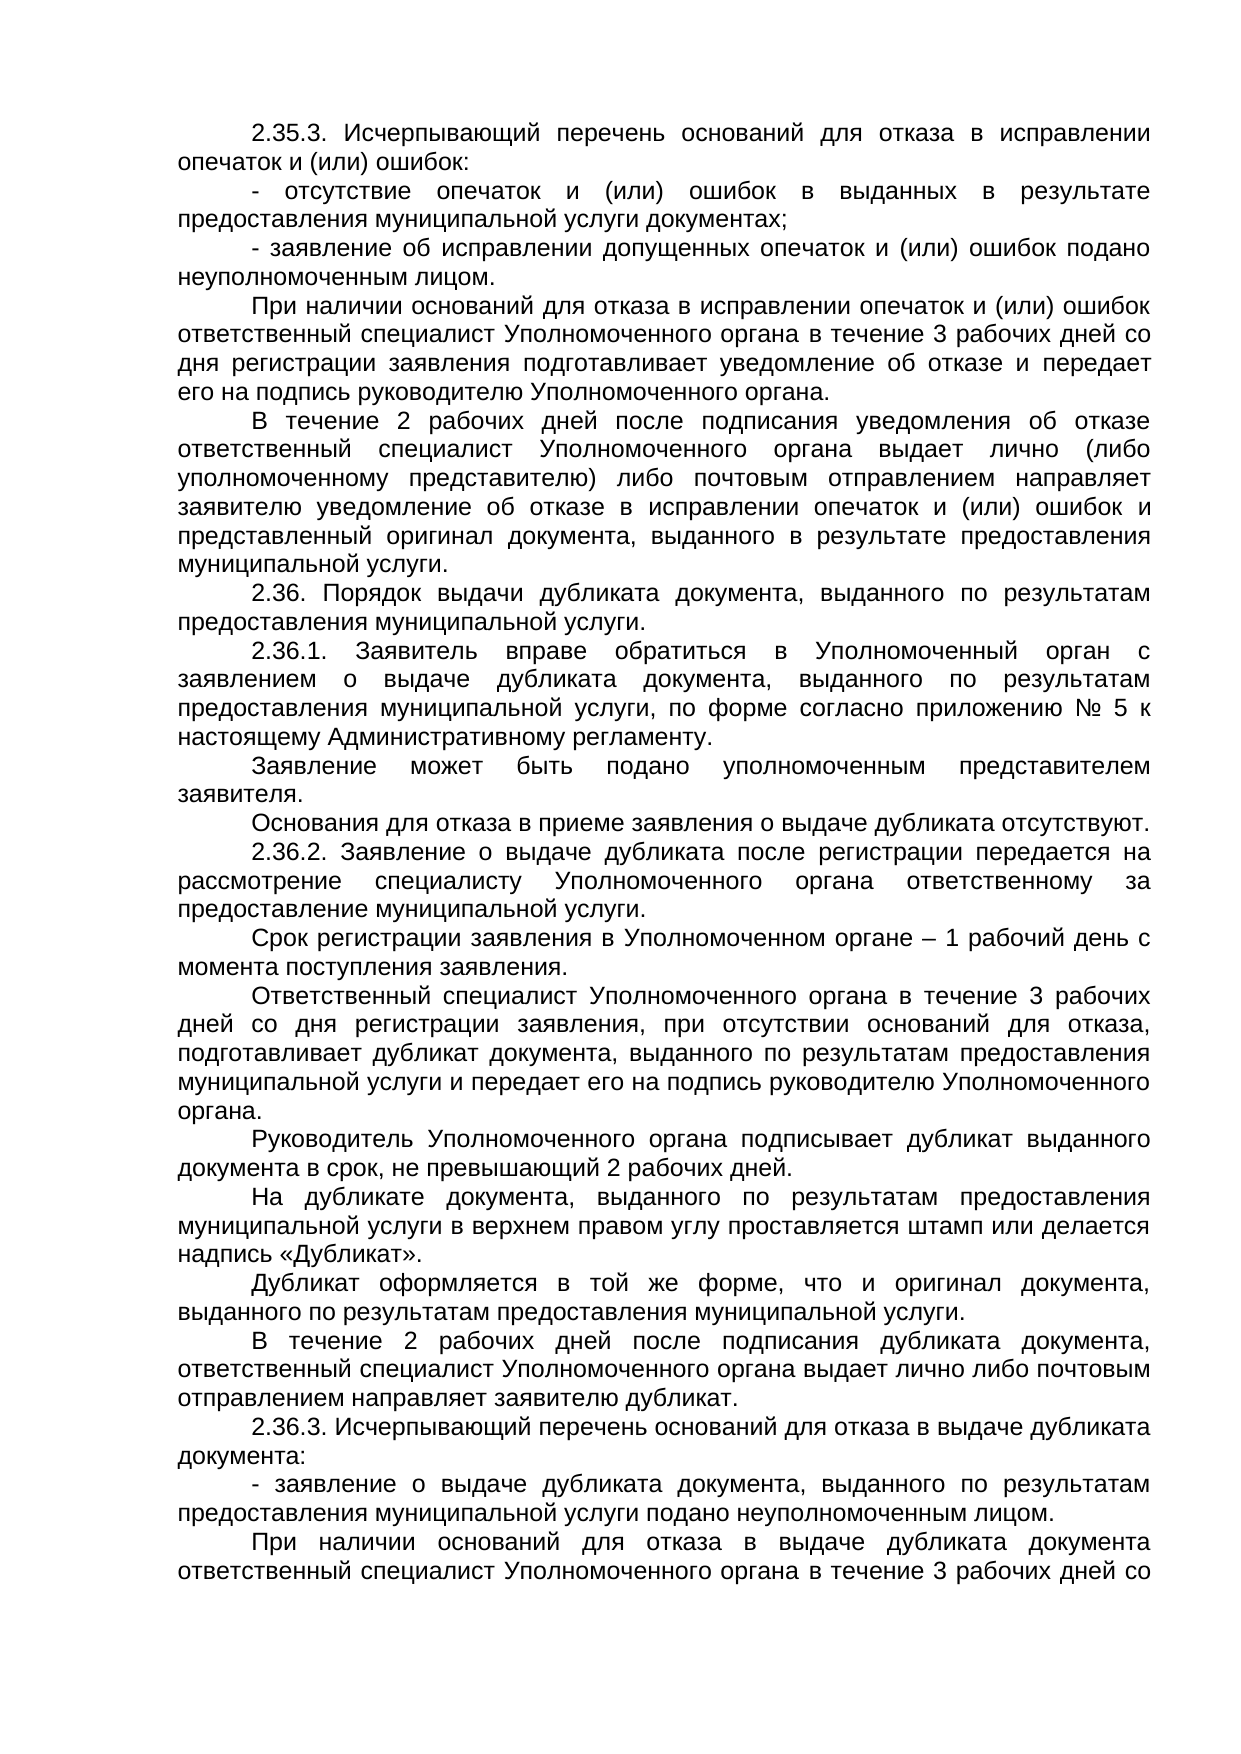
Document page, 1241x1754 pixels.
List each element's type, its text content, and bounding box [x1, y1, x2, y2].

text 2.36.3. Исчерпывающий перечень оснований для отказа в выдаче дубликата документа: [177, 1412, 1152, 1469]
text Срок регистрации заявления в Уполномоченном органе – 1 рабочий день с момента поступления заявления. [177, 923, 1152, 981]
text В течение 2 рабочих дней после подписания уведомления об отказе ответственный специалист Уполномоченного органа выдает лично (либо уполномоченному представителю) либо почтовым отправлением направляет заявителю уведомление об отказе в исправлении опечаток и (или) ошибок и представленный оригинал документа, выданного в результате предоставления муниципальной услуги. [177, 406, 1152, 578]
text 2.35.3. Исчерпывающий перечень оснований для отказа в исправлении опечаток и (или) ошибок: [177, 118, 1152, 176]
text Руководитель Уполномоченного органа подписывает дубликат выданного документа в срок, не превышающий 2 рабочих дней. [177, 1124, 1152, 1182]
text В течение 2 рабочих дней после подписания дубликата документа, ответственный специалист Уполномоченного органа выдает лично либо почтовым отправлением направляет заявителю дубликат. [177, 1326, 1152, 1412]
text На дубликате документа, выданного по результатам предоставления муниципальной услуги в верхнем правом углу проставляется штамп или делается надпись «Дубликат». [177, 1182, 1152, 1268]
text - отсутствие опечаток и (или) ошибок в выданных в результате предоставления муниципальной услуги документах; [177, 176, 1152, 233]
text При наличии оснований для отказа в исправлении опечаток и (или) ошибок ответственный специалист Уполномоченного органа в течение 3 рабочих дней со дня регистрации заявления подготавливает уведомление об отказе и передает его на подпись руководителю Уполномоченного органа. [177, 291, 1152, 406]
text 2.36.2. Заявление о выдаче дубликата после регистрации передается на рассмотрение специалисту Уполномоченного органа ответственному за предоставление муниципальной услуги. [177, 837, 1152, 923]
text Ответственный специалист Уполномоченного органа в течение 3 рабочих дней со дня регистрации заявления, при отсутствии оснований для отказа, подготавливает дубликат документа, выданного по результатам предоставления муниципальной услуги и передает его на подпись руководителю Уполномоченного органа. [177, 981, 1152, 1124]
text - заявление об исправлении допущенных опечаток и (или) ошибок подано неуполномоченным лицом. [177, 233, 1152, 291]
text 2.36. Порядок выдачи дубликата документа, выданного по результатам предоставления муниципальной услуги. [177, 578, 1152, 636]
text Дубликат оформляется в той же форме, что и оригинал документа, выданного по результатам предоставления муниципальной услуги. [177, 1268, 1152, 1326]
text Заявление может быть подано уполномоченным представителем заявителя. [177, 751, 1152, 808]
text - заявление о выдаче дубликата документа, выданного по результатам предоставления муниципальной услуги подано неуполномоченным лицом. [177, 1469, 1152, 1527]
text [177, 1527, 1152, 1584]
text Основания для отказа в приеме заявления о выдаче дубликата отсутствуют. [177, 808, 1152, 837]
text 2.36.1. Заявитель вправе обратиться в Уполномоченный орган с заявлением о выдаче дубликата документа, выданного по результатам предоставления муниципальной услуги, по форме согласно приложению № 5 к настоящему Административному регламенту. [177, 636, 1152, 751]
